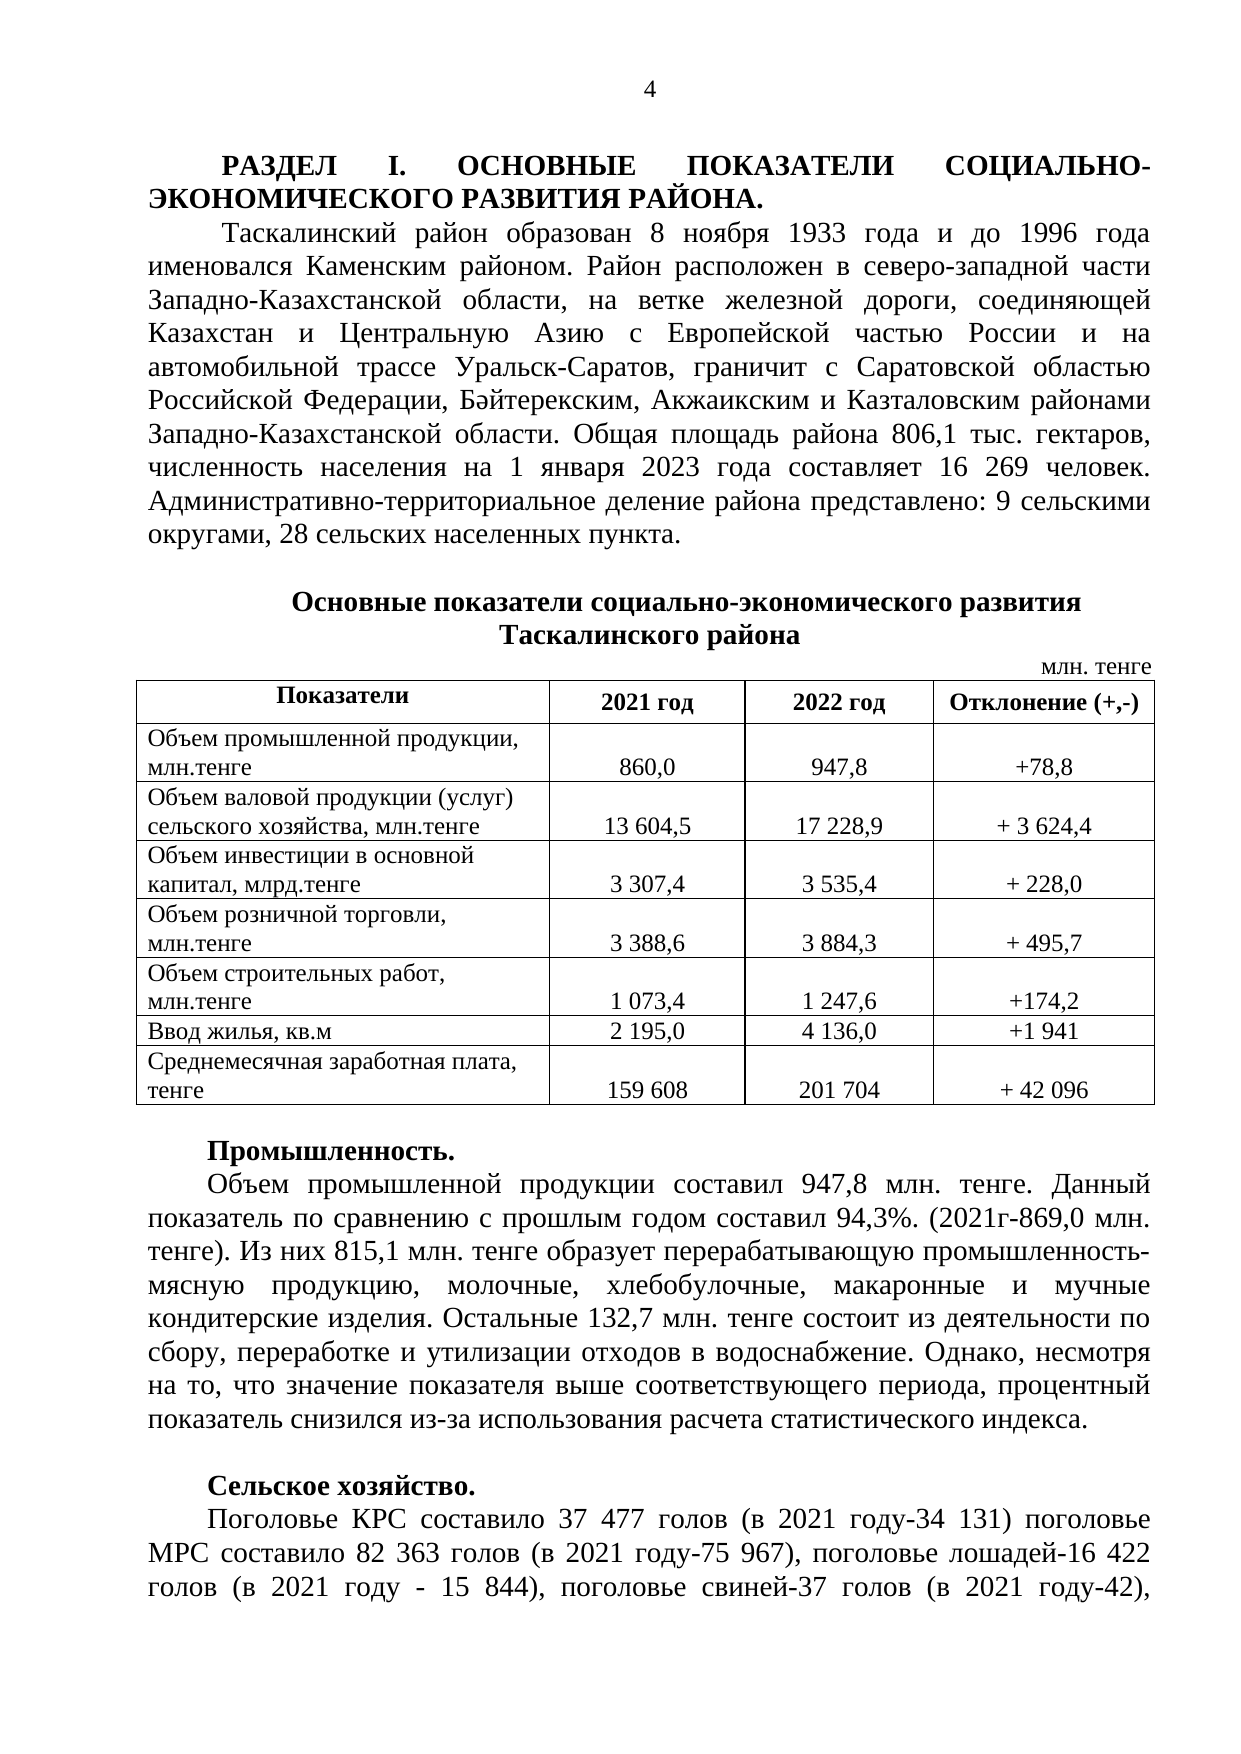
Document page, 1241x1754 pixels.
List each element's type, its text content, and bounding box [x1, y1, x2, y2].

table_cell + 228,0 [934, 841, 1154, 898]
table_cell + 3 624,4 [934, 782, 1154, 839]
table_cell 13 604,5 [550, 782, 744, 839]
table_cell 3 388,6 [550, 899, 744, 957]
table_cell +174,2 [934, 958, 1154, 1015]
table_cell 1 247,6 [746, 958, 933, 1015]
table_cell 947,8 [746, 724, 933, 781]
table_cell +1 941 [934, 1016, 1154, 1045]
table_cell + 42 096 [934, 1046, 1154, 1103]
table_cell Ввод жилья, кв.м [137, 1016, 549, 1045]
table_cell 2 195,0 [550, 1016, 744, 1045]
table_cell + 495,7 [934, 899, 1154, 957]
table_cell 4 136,0 [746, 1016, 933, 1045]
table_header 2022 год [746, 681, 933, 722]
text млн. тенге [148, 651, 1152, 679]
text Сельское хозяйство. [148, 1468, 1152, 1502]
text Объем промышленной продукции составил 947,8 млн. тенге. Данный показатель по сравнению с прошлым годом составил 94,3%. (2021г-869,0 млн. тенге). Из них 815,1 млн. тенге образует перерабатывающую промышленность-мясную продукцию, молочные, хлебобулочные, макаронные и мучные кондитерские изделия. Остальные 132,7 млн. тенге состоит из деятельности по сбору, переработке и утилизации отходов в водоснабжение. Однако, несмотря на то, что значение показателя выше соответствующего периода, процентный показатель снизился из-за использования расчета статистического индекса. [148, 1166, 1152, 1434]
table_cell 159 608 [550, 1046, 744, 1103]
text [148, 1502, 1152, 1602]
table_cell +78,8 [934, 724, 1154, 781]
table_cell 201 704 [746, 1046, 933, 1103]
text Промышленность. [148, 1133, 1152, 1166]
table_cell Объем строительных работ, млн.тенге [137, 958, 549, 1015]
table_cell Объем валовой продукции (услуг) сельского хозяйства, млн.тенге [137, 782, 549, 839]
text Таскалинский район образован 8 ноября 1933 года и до 1996 года именовался Каменским районом. Район расположен в северо-западной части Западно-Казахстанской области, на ветке железной дороги, соединяющей Казахстан и Центральную Азию с Европейской частью России и на автомобильной трассе Уральск-Саратов, граничит с Саратовской областью Российской Федерации, Бәйтерекским, Акжаикским и Казталовским районами Западно-Казахстанской области. Общая площадь района 806,1 тыс. гектаров, численность населения на 1 января 2023 года составляет 16 269 человек. Административно-территориальное деление района представлено: 9 сельскими округами, 28 сельских населенных пункта. [148, 215, 1152, 550]
table_cell 3 535,4 [746, 841, 933, 898]
text РАЗДЕЛ I. ОСНОВНЫЕ ПОКАЗАТЕЛИ СОЦИАЛЬНО-ЭКОНОМИЧЕСКОГО РАЗВИТИЯ РАЙОНА. [148, 148, 1152, 215]
table_header 2021 год [550, 681, 744, 722]
table_cell Объем инвестиции в основной капитал, млрд.тенге [137, 841, 549, 898]
table_cell 3 307,4 [550, 841, 744, 898]
table_cell Объем розничной торговли, млн.тенге [137, 899, 549, 957]
table_header Показатели [137, 681, 549, 722]
table_cell 1 073,4 [550, 958, 744, 1015]
table_cell Объем промышленной продукции, млн.тенге [137, 724, 549, 781]
text Основные показатели социально-экономического развития Таскалинского района [148, 584, 1152, 651]
table_cell 3 884,3 [746, 899, 933, 957]
table_header Отклонение (+,-) [934, 681, 1154, 722]
table_cell Среднемесячная заработная плата, тенге [137, 1046, 549, 1103]
table_cell 860,0 [550, 724, 744, 781]
table_cell 17 228,9 [746, 782, 933, 839]
